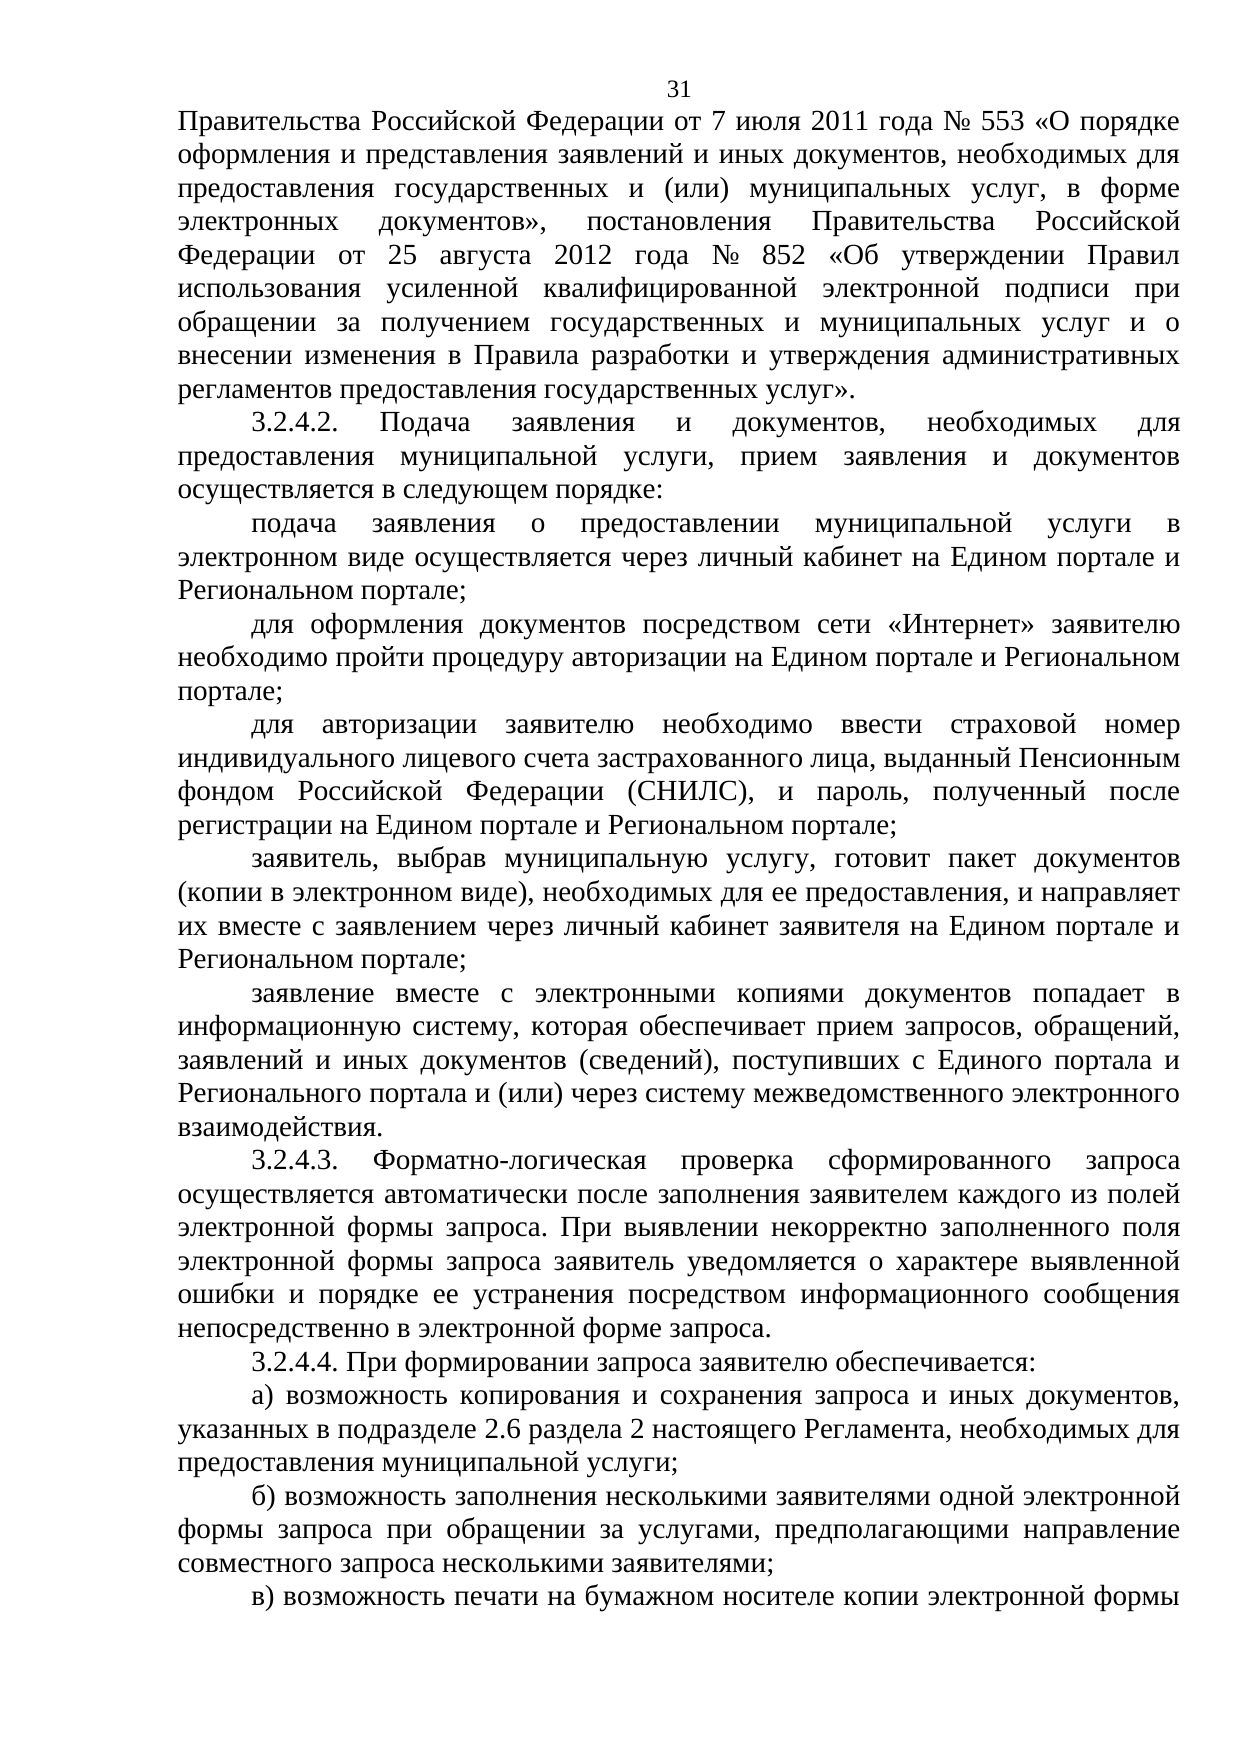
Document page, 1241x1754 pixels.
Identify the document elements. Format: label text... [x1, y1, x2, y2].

text а) возможность копирования и сохранения запроса и иных документов, указанных в подразделе 2.6 раздела 2 настоящего Регламента, необходимых для предоставления муниципальной услуги; [177, 1377, 1181, 1478]
text 3.2.4.4. При формировании запроса заявителю обеспечивается: [177, 1344, 1181, 1377]
text б) возможность заполнения несколькими заявителями одной электронной формы запроса при обращении за услугами, предполагающими направление совместного запроса несколькими заявителями; [177, 1478, 1181, 1578]
text подача заявления о предоставлении муниципальной услуги в электронном виде осуществляется через личный кабинет на Едином портале и Региональном портале; [177, 505, 1181, 606]
text 3.2.4.3. Форматно-логическая проверка сформированного запроса осуществляется автоматически после заполнения заявителем каждого из полей электронной формы запроса. При выявлении некорректно заполненного поля электронной формы запроса заявитель уведомляется о характере выявленной ошибки и порядке ее устранения посредством информационного сообщения непосредственно в электронной форме запроса. [177, 1142, 1181, 1344]
text для авторизации заявителю необходимо ввести страховой номер индивидуального лицевого счета застрахованного лица, выданный Пенсионным фондом Российской Федерации (СНИЛС), и пароль, полученный после регистрации на Едином портале и Региональном портале; [177, 706, 1181, 841]
text заявление вместе с электронными копиями документов попадает в информационную систему, которая обеспечивает прием запросов, обращений, заявлений и иных документов (сведений), поступивших с Единого портала и Регионального портала и (или) через систему межведомственного электронного взаимодействия. [177, 975, 1181, 1142]
text 3.2.4.2. Подача заявления и документов, необходимых для предоставления муниципальной услуги, прием заявления и документов осуществляется в следующем порядке: [177, 404, 1181, 505]
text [177, 103, 1181, 404]
text для оформления документов посредством сети «Интернет» заявителю необходимо пройти процедуру авторизации на Едином портале и Региональном портале; [177, 606, 1181, 706]
text заявитель, выбрав муниципальную услугу, готовит пакет документов (копии в электронном виде), необходимых для ее предоставления, и направляет их вместе с заявлением через личный кабинет заявителя на Едином портале и Региональном портале; [177, 841, 1181, 975]
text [177, 1578, 1181, 1612]
